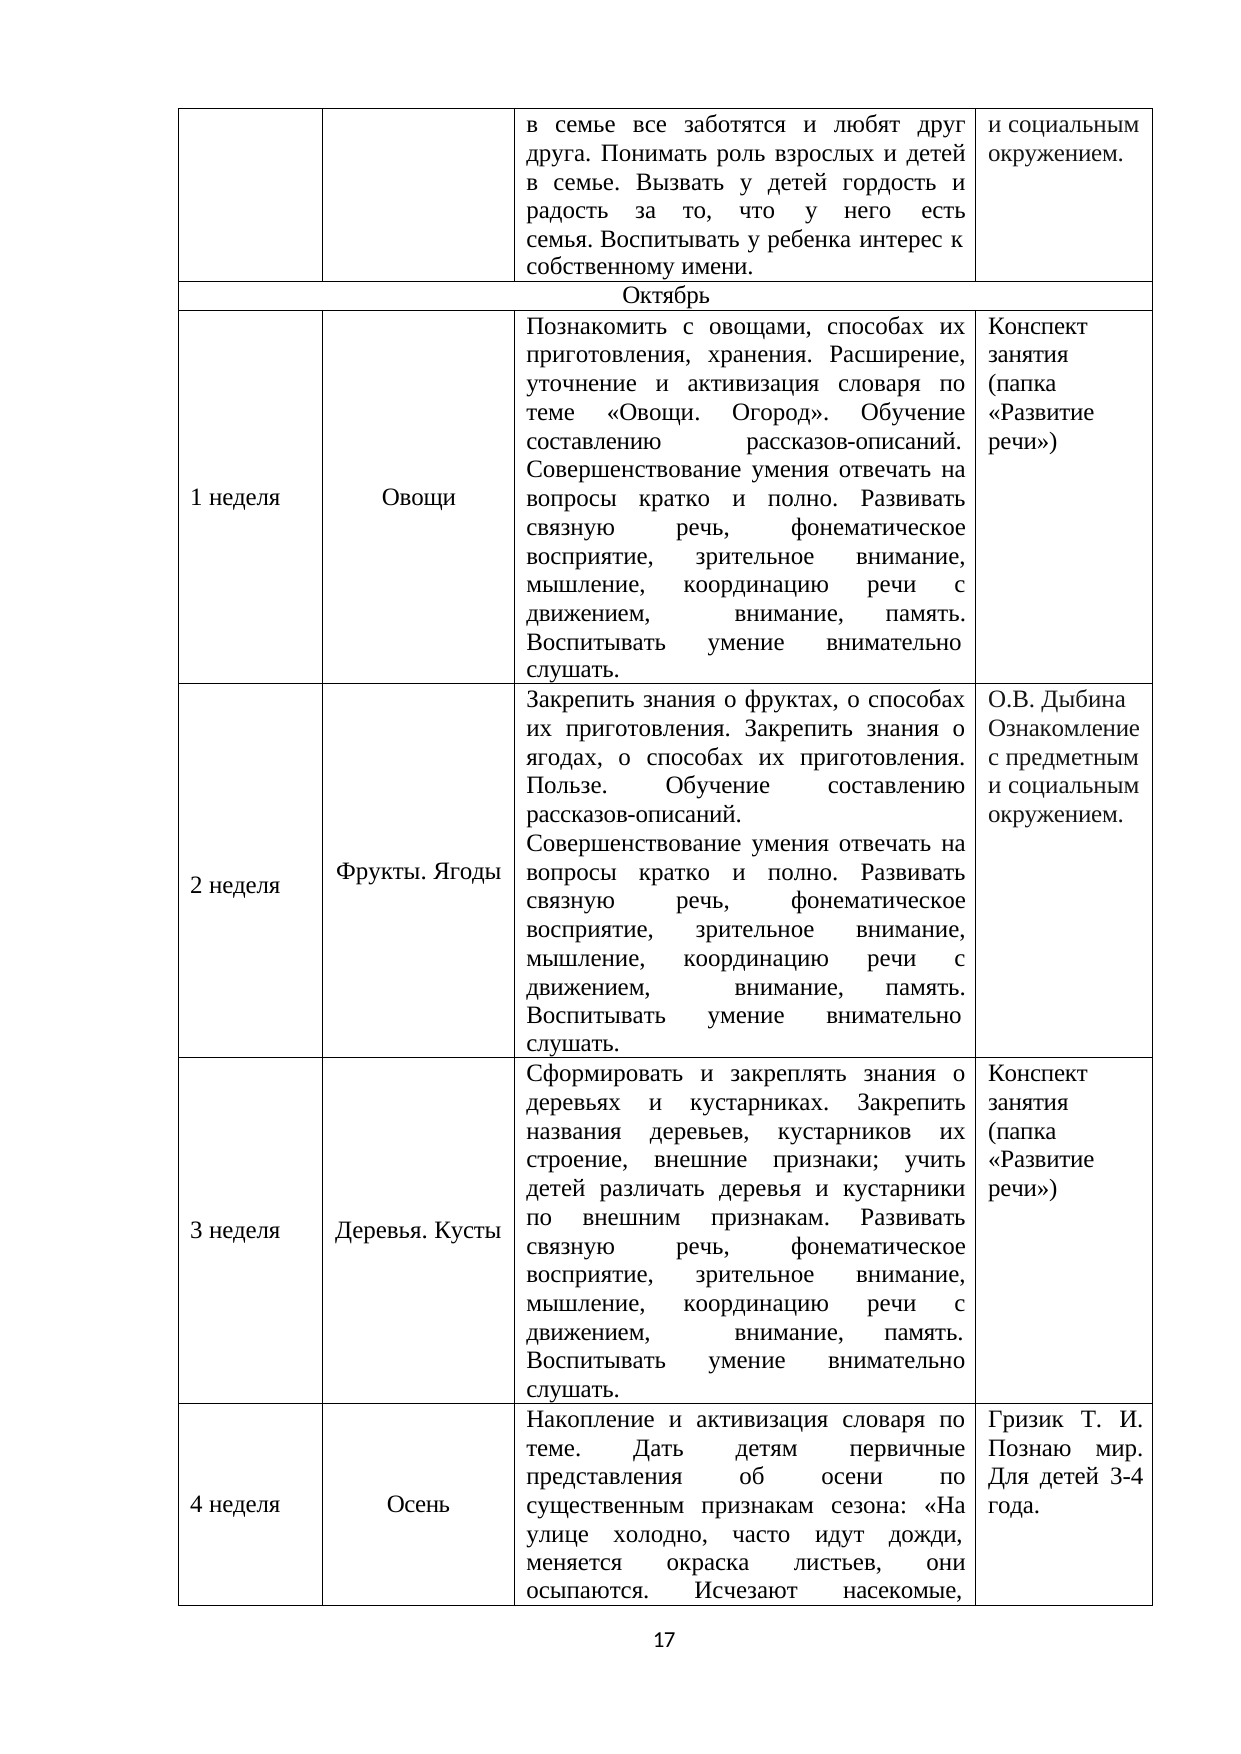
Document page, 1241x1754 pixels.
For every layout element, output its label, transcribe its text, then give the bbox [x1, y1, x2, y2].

table_cell Овощи [323, 311, 514, 683]
table_cell Конспект занятия (папка «Развитие речи») [976, 311, 1152, 683]
table_cell 3 неделя [179, 1058, 322, 1403]
table_cell Фрукты. Ягоды [323, 684, 514, 1057]
table_header в семье все заботятся и любят друг друга. Понимать роль взрослых и детей в семье. Вызвать у детей гордость и радость за то, что у него есть семья. Воспитывать у ребенка интерес к собственному имени. [515, 109, 975, 281]
table_cell Деревья. Кусты [323, 1058, 514, 1403]
table_cell 1 неделя [179, 311, 322, 683]
table_cell 2 неделя [179, 684, 322, 1057]
table_cell Закрепить знания о фруктах, о способах их приготовления. Закрепить знания о ягодах, о способах их приготовления. Пользе. Обучение составлению рассказов-описаний. Совершенствование умения отвечать на вопросы кратко и полно. Развивать связную речь, фонематическое восприятие, зрительное внимание, мышление, координацию речи с движением, внимание, память. Воспитывать умение внимательно слушать. [515, 684, 975, 1057]
table_cell Накопление и активизация словаря по теме. Дать детям первичные представления об осени по существенным признакам сезона: «На улице холодно, часто идут дожди, меняется окраска листьев, они осыпаются. Исчезают насекомые, [515, 1404, 975, 1605]
table_cell Гризик Т. И. Познаю мир. Для детей 3-4 года. [976, 1404, 1152, 1605]
table_cell 4 неделя [179, 1404, 322, 1605]
table_cell Октябрь [179, 282, 1152, 310]
table_cell О.В. Дыбина Ознакомление с предметным и социальным окружением. [976, 684, 1152, 1057]
table_header [179, 109, 322, 281]
table_header [323, 109, 514, 281]
table_cell Конспект занятия (папка «Развитие речи») [976, 1058, 1152, 1403]
table_cell Познакомить с овощами, способах их приготовления, хранения. Расширение, уточнение и активизация словаря по теме «Овощи. Огород». Обучение составлению рассказов-описаний. Совершенствование умения отвечать на вопросы кратко и полно. Развивать связную речь, фонематическое восприятие, зрительное внимание, мышление, координацию речи с движением, внимание, память. Воспитывать умение внимательно слушать. [515, 311, 975, 683]
table_cell Осень [323, 1404, 514, 1605]
table_header и социальным окружением. [976, 109, 1152, 281]
table_cell Сформировать и закреплять знания о деревьях и кустарниках. Закрепить названия деревьев, кустарников их строение, внешние признаки; учить детей различать деревья и кустарники по внешним признакам. Развивать связную речь, фонематическое восприятие, зрительное внимание, мышление, координацию речи с движением, внимание, память. Воспитывать умение внимательно слушать. [515, 1058, 975, 1403]
